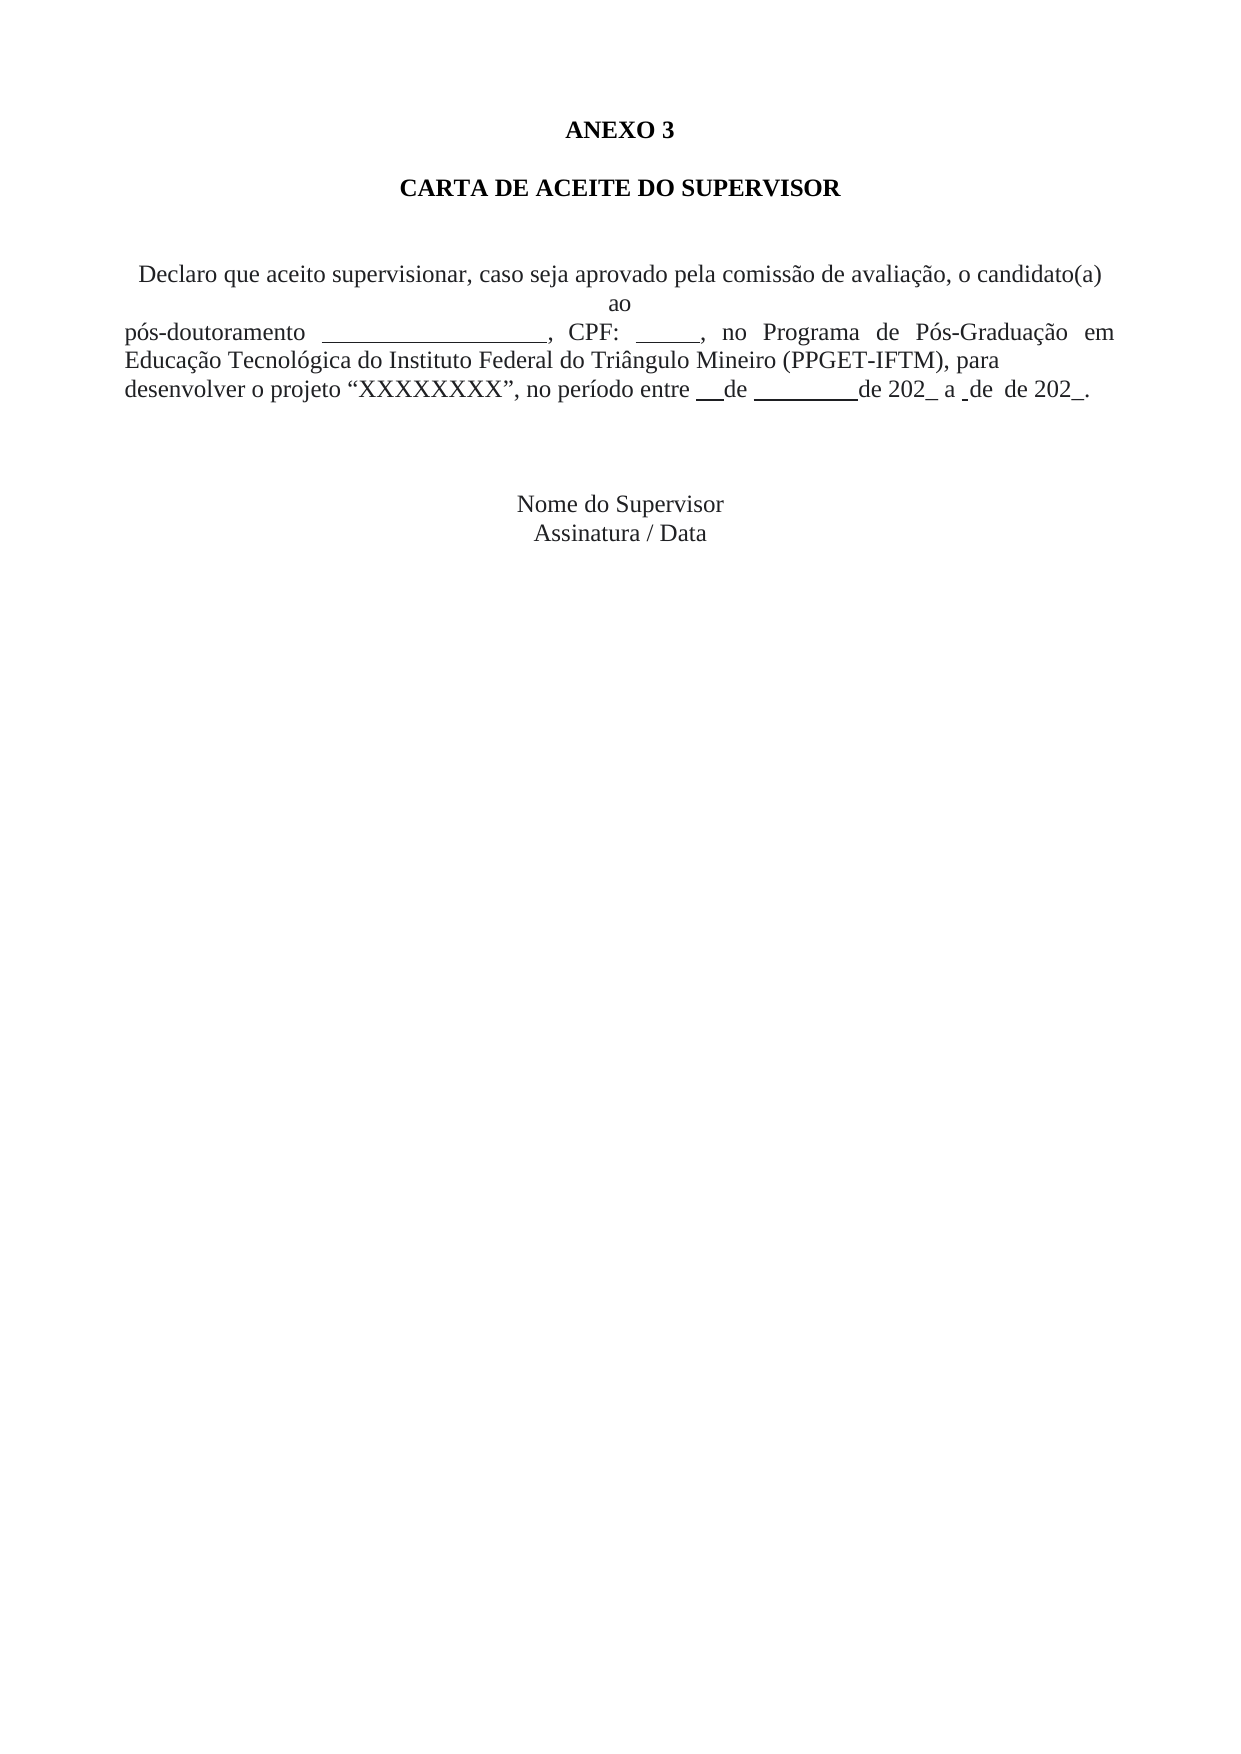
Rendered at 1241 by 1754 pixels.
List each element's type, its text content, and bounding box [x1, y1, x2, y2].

text ANEXO 3 [138, 115, 1102, 144]
text Nome do Supervisor Assinatura / Data [495, 489, 745, 547]
text Declaro que aceito supervisionar, caso seja aprovado pela comissão de avaliação, o candidato(a) ao [124, 259, 1116, 317]
text CARTA DE ACEITE DO SUPERVISOR [138, 173, 1102, 202]
text Educação Tecnológica do Instituto Federal do Triângulo Mineiro (PPGET-IFTM), para desenvolver o projeto “XXXXXXXX”, no período entre de de 202_ a de de 202_. [124, 346, 1116, 403]
text pós-doutoramento , CPF: , no Programa de Pós-Graduação em [124, 317, 1240, 346]
